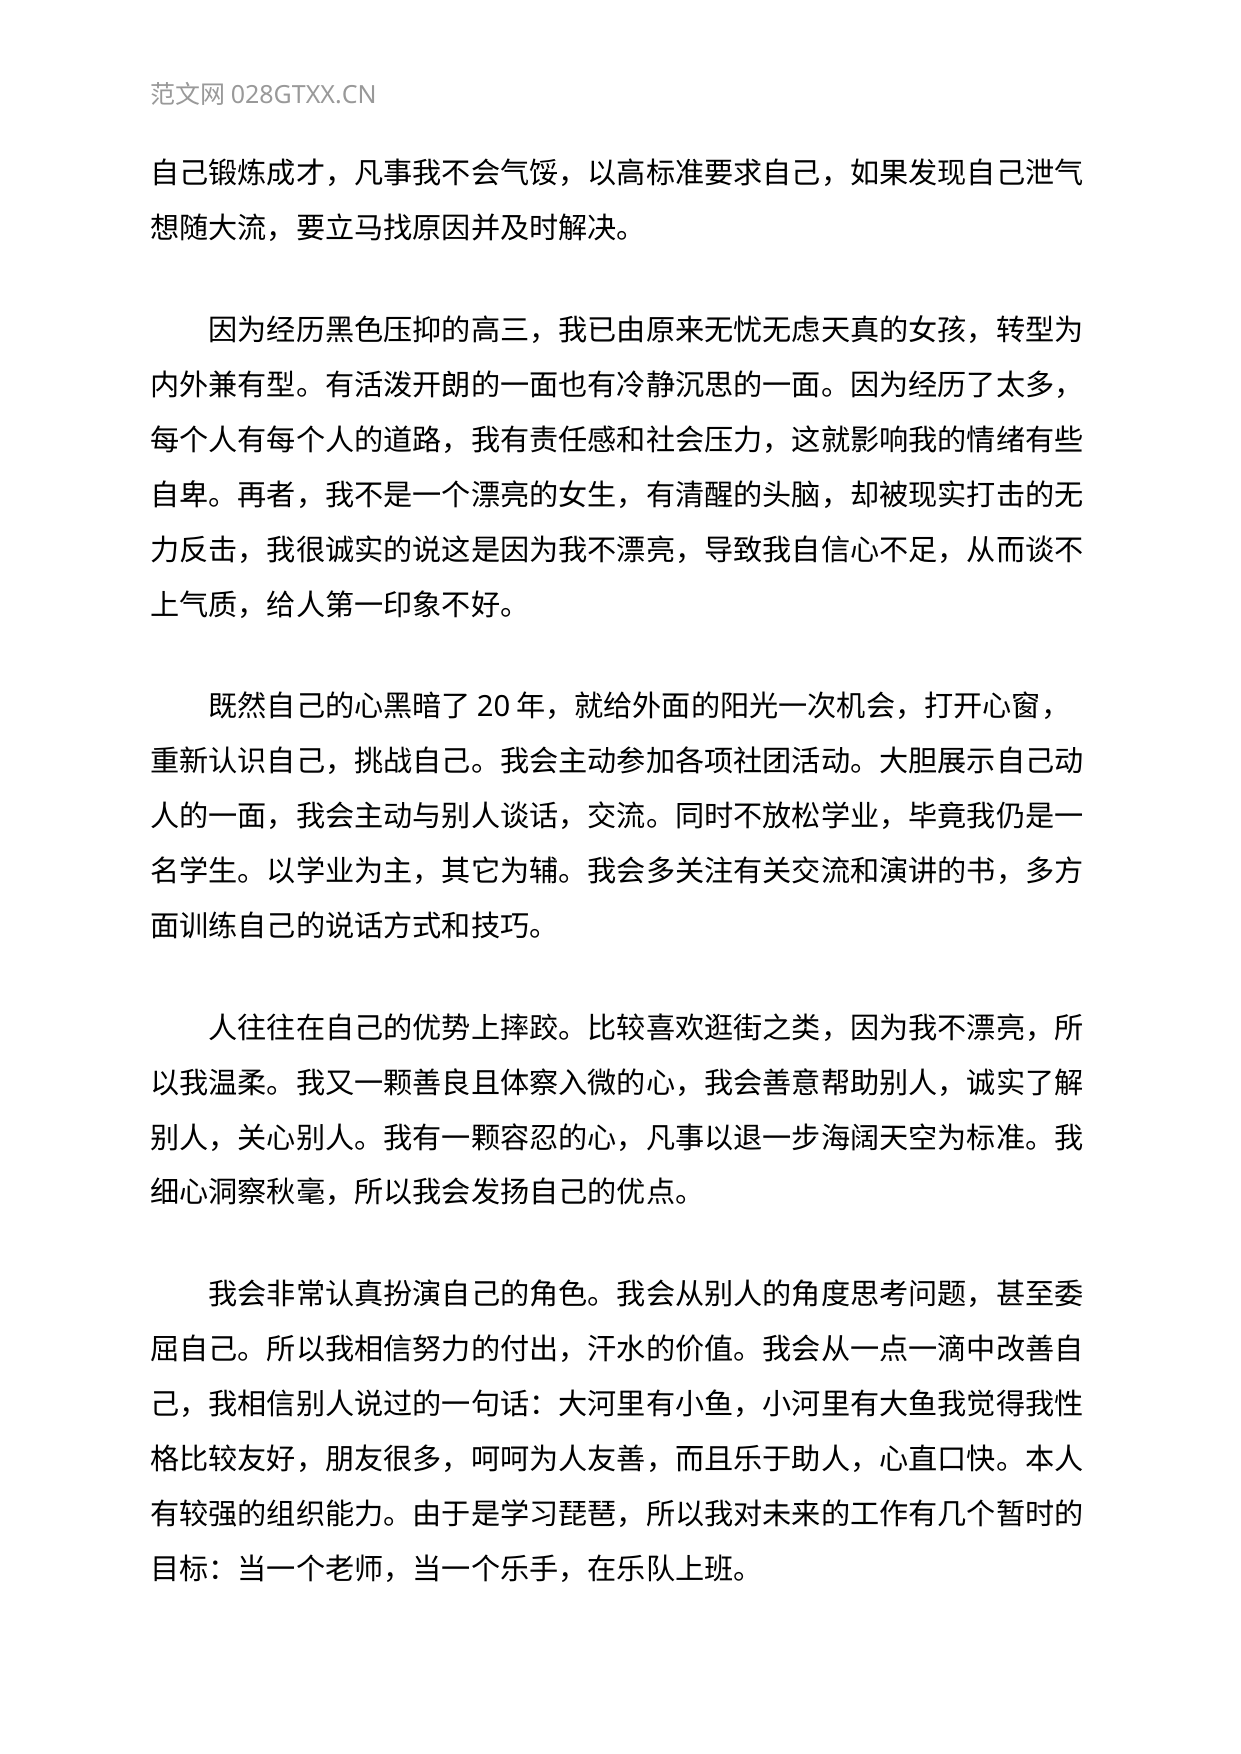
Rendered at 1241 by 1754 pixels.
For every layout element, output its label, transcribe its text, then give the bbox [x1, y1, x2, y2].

text 因为经历黑色压抑的高三，我已由原来无忧无虑天真的女孩，转型为内外兼有型。有活泼开朗的一面也有冷静沉思的一面。因为经历了太多，每个人有每个人的道路，我有责任感和社会压力，这就影响我的情绪有些自卑。再者，我不是一个漂亮的女生，有清醒的头脑，却被现实打击的无力反击，我很诚实的说这是因为我不漂亮，导致我自信心不足，从而谈不上气质，给人第一印象不好。 [150, 307, 1090, 623]
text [150, 150, 1090, 247]
text 人往往在自己的优势上摔跤。比较喜欢逛街之类，因为我不漂亮，所以我温柔。我又一颗善良且体察入微的心，我会善意帮助别人，诚实了解别人，关心别人。我有一颗容忍的心，凡事以退一步海阔天空为标准。我细心洞察秋毫，所以我会发扬自己的优点。 [150, 1004, 1090, 1211]
text 我会非常认真扮演自己的角色。我会从别人的角度思考问题，甚至委屈自己。所以我相信努力的付出，汗水的价值。我会从一点一滴中改善自己，我相信别人说过的一句话：大河里有小鱼，小河里有大鱼我觉得我性格比较友好，朋友很多，呵呵为人友善，而且乐于助人，心直口快。本人有较强的组织能力。由于是学习琵琶，所以我对未来的工作有几个暂时的目标：当一个老师，当一个乐手，在乐队上班。 [150, 1271, 1090, 1588]
text 既然自己的心黑暗了20年，就给外面的阳光一次机会，打开心窗，重新认识自己，挑战自己。我会主动参加各项社团活动。大胆展示自己动人的一面，我会主动与别人谈话，交流。同时不放松学业，毕竟我仍是一名学生。以学业为主，其它为辅。我会多关注有关交流和演讲的书，多方面训练自己的说话方式和技巧。 [150, 683, 1090, 945]
